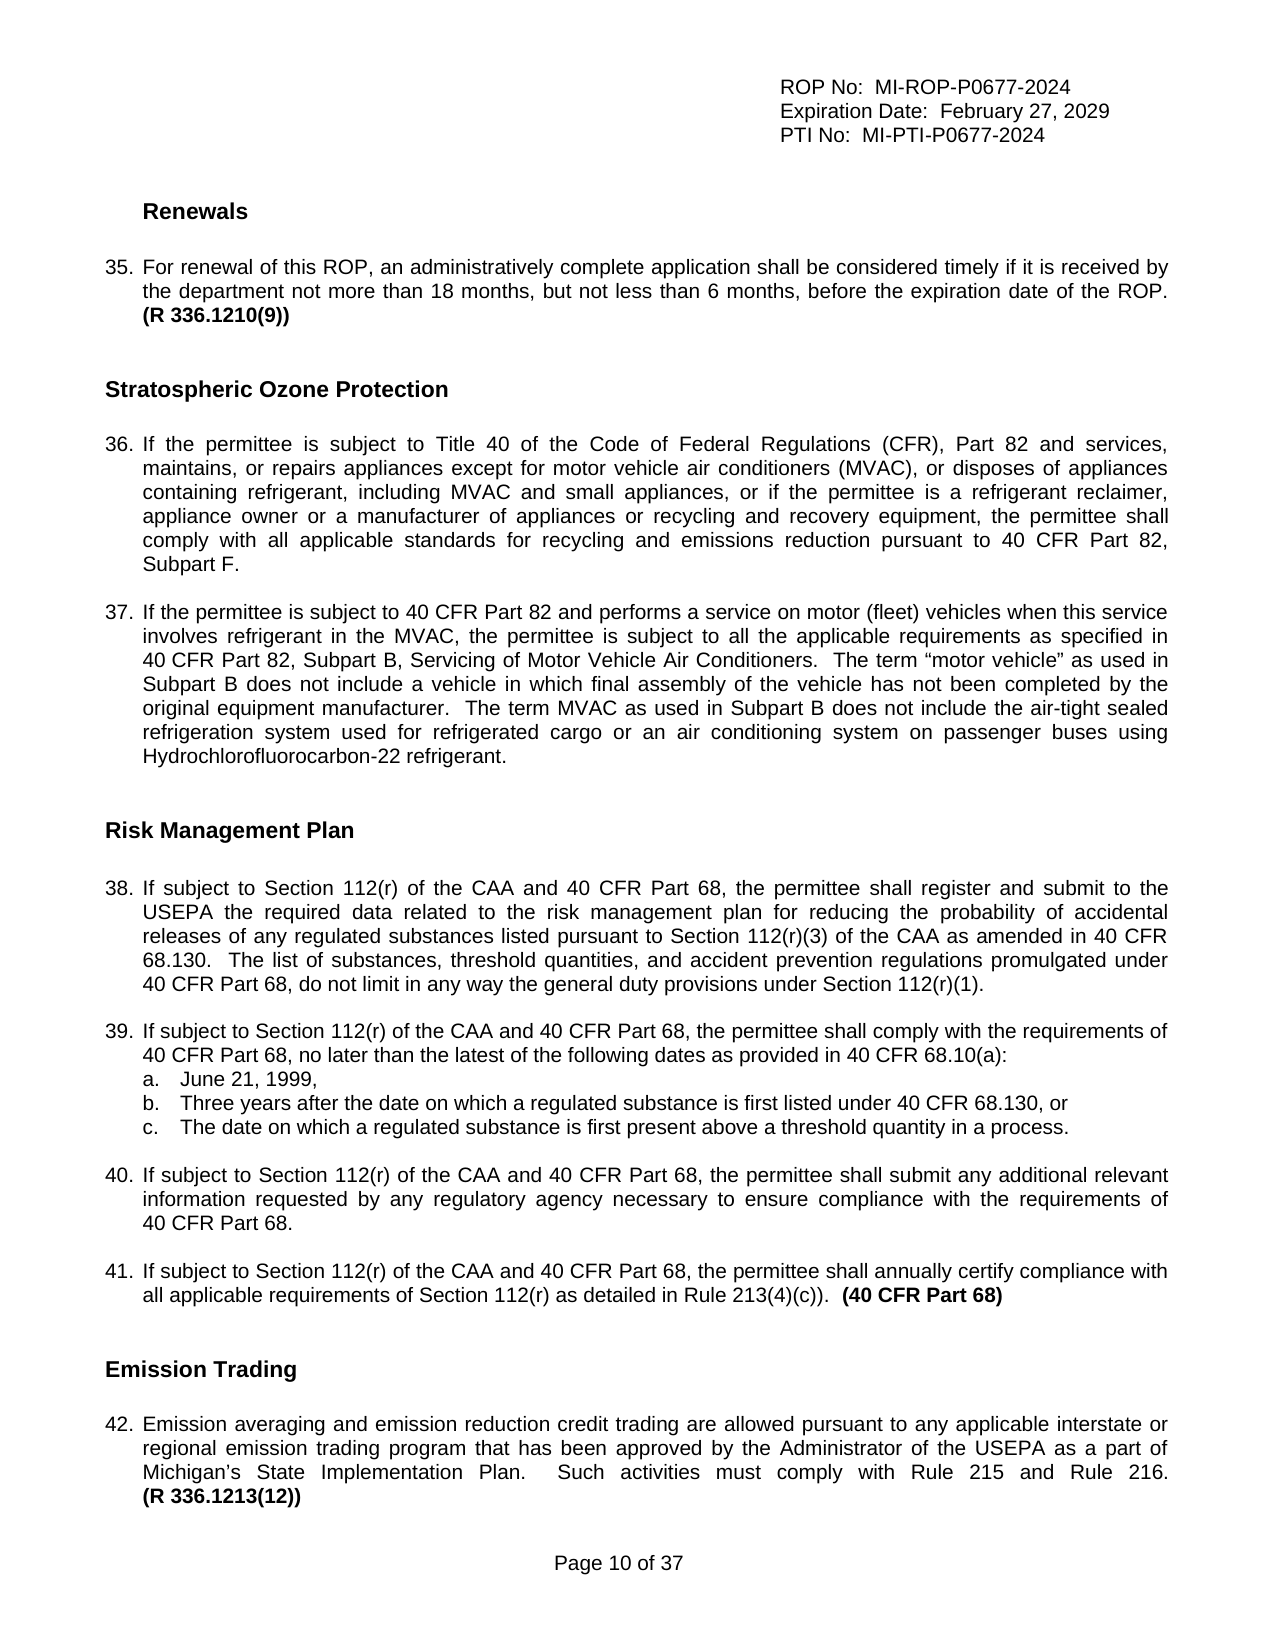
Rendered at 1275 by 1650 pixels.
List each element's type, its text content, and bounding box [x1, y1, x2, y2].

list June 21, 1999, [142, 1067, 1170, 1091]
subtitle Stratospheric Ozone Protection [105, 376, 1170, 402]
list If subject to Section 112(r) of the CAA and 40 CFR Part 68, the permittee shall register and submit to the USEPA the required data related to the risk management plan for reducing the probability of accidental releases of any regulated substances listed pursuant to Section 112(r)(3) of the CAA as amended in 40 CFR 68.130. The list of substances, threshold quantities, and accident prevention regulations promulgated under 40 CFR Part 68, do not limit in any way the general duty provisions under Section 112(r)(1). [105, 876, 1170, 995]
list The date on which a regulated substance is first present above a threshold quantity in a process. [142, 1115, 1170, 1139]
subtitle Risk Management Plan [105, 817, 1170, 843]
list If the permittee is subject to 40 CFR Part 82 and performs a service on motor (fleet) vehicles when this service involves refrigerant in the MVAC, the permittee is subject to all the applicable requirements as specified in 40 CFR Part 82, Subpart B, Servicing of Motor Vehicle Air Conditioners. The term “motor vehicle” as used in Subpart B does not include a vehicle in which final assembly of the vehicle has not been completed by the original equipment manufacturer. The term MVAC as used in Subpart B does not include the air-tight sealed refrigeration system used for refrigerated cargo or an air conditioning system on passenger buses using Hydrochlorofluorocarbon-22 refrigerant. [105, 600, 1170, 768]
list Three years after the date on which a regulated substance is first listed under 40 CFR 68.130, or [142, 1091, 1170, 1115]
list If subject to Section 112(r) of the CAA and 40 CFR Part 68, the permittee shall submit any additional relevant information requested by any regulatory agency necessary to ensure compliance with the requirements of 40 CFR Part 68. [105, 1163, 1170, 1235]
list Emission averaging and emission reduction credit trading are allowed pursuant to any applicable interstate or regional emission trading program that has been approved by the Administrator of the USEPA as a part of Michigan’s State Implementation Plan. Such activities must comply with Rule 215 and Rule 216. (R 336.1213(12)) [105, 1412, 1170, 1508]
list If subject to Section 112(r) of the CAA and 40 CFR Part 68, the permittee shall comply with the requirements of 40 CFR Part 68, no later than the latest of the following dates as provided in 40 CFR 68.10(a): [105, 1019, 1170, 1067]
subtitle Renewals [105, 198, 1170, 224]
list For renewal of this ROP, an administratively complete application shall be considered timely if it is received by the department not more than 18 months, but not less than 6 months, before the expiration date of the ROP. (R 336.1210(9)) [105, 255, 1170, 327]
subtitle Emission Trading [105, 1356, 1170, 1382]
list If the permittee is subject to Title 40 of the Code of Federal Regulations (CFR), Part 82 and services, maintains, or repairs appliances except for motor vehicle air conditioners (MVAC), or disposes of appliances containing refrigerant, including MVAC and small appliances, or if the permittee is a refrigerant reclaimer, appliance owner or a manufacturer of appliances or recycling and recovery equipment, the permittee shall comply with all applicable standards for recycling and emissions reduction pursuant to 40 CFR Part 82, Subpart F. [105, 432, 1170, 576]
list If subject to Section 112(r) of the CAA and 40 CFR Part 68, the permittee shall annually certify compliance with all applicable requirements of Section 112(r) as detailed in Rule 213(4)(c)). (40 CFR Part 68) [105, 1259, 1170, 1307]
